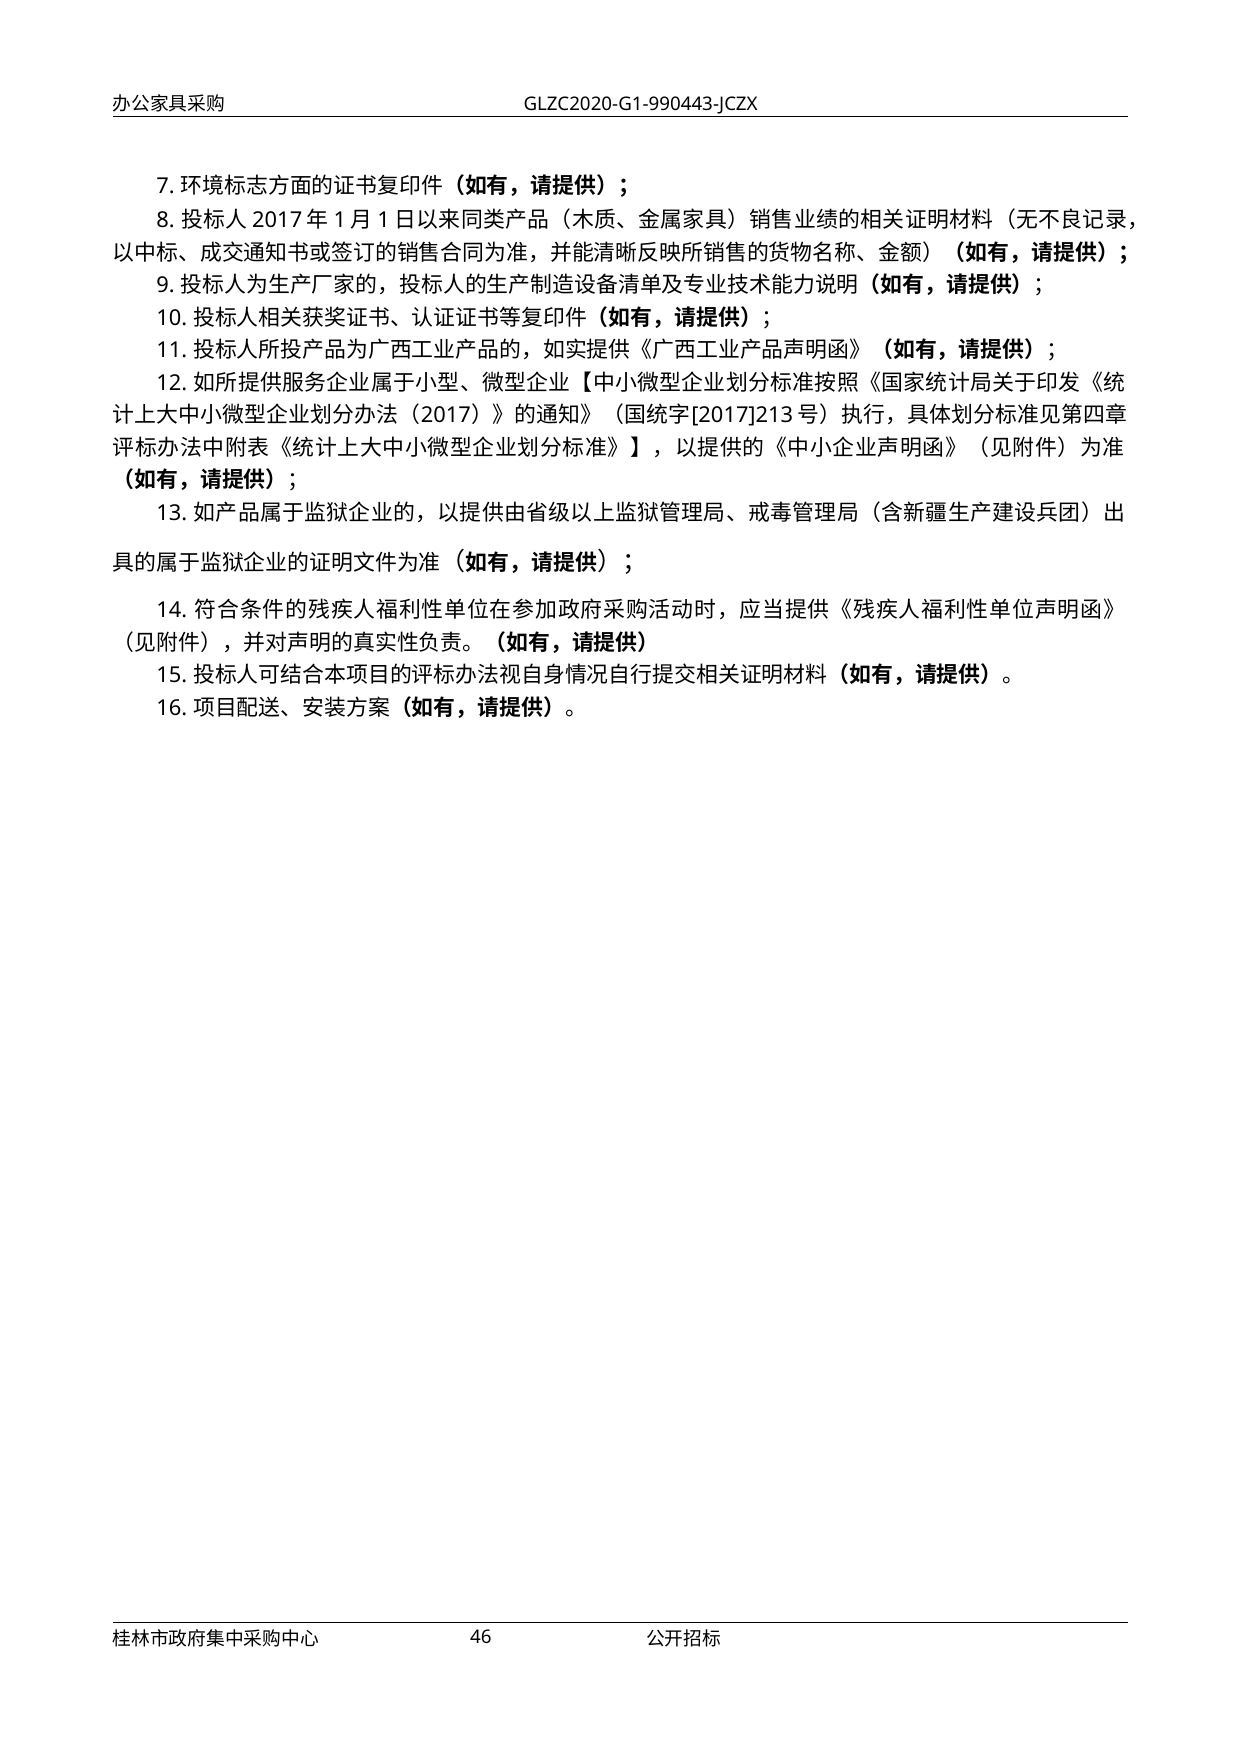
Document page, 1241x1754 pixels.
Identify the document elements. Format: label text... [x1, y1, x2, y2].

text 10. 投标人相关获奖证书、认证证书等复印件（如有，请提供）； [112, 299, 1128, 332]
text 7. 环境标志方面的证书复印件（如有，请提供）； [112, 160, 1128, 202]
text 16. 项目配送、安装方案（如有，请提供）。 [112, 689, 1128, 722]
text 14. 符合条件的残疾人福利性单位在参加政府采购活动时，应当提供《残疾人福利性单位声明函》（见附件），并对声明的真实性负责。（如有，请提供） [112, 592, 1128, 657]
text 12. 如所提供服务企业属于小型、微型企业【中小微型企业划分标准按照《国家统计局关于印发《统计上大中小微型企业划分办法（2017）》的通知》（国统字[2017]213号）执行，具体划分标准见第四章评标办法中附表《统计上大中小微型企业划分标准》】，以提供的《中小企业声明函》（见附件）为准（如有，请提供）； [112, 364, 1128, 494]
text 13. 如产品属于监狱企业的，以提供由省级以上监狱管理局、戒毒管理局（含新疆生产建设兵团）出具的属于监狱企业的证明文件为准（如有，请提供）； [112, 494, 1128, 592]
text 11. 投标人所投产品为广西工业产品的，如实提供《广西工业产品声明函》（如有，请提供）； [112, 332, 1128, 364]
text 8. 投标人2017年1月1日以来同类产品（木质、金属家具）销售业绩的相关证明材料（无不良记录，以中标、成交通知书或签订的销售合同为准，并能清晰反映所销售的货物名称、金额）（如有，请提供）； [112, 202, 1128, 267]
text 9. 投标人为生产厂家的，投标人的生产制造设备清单及专业技术能力说明（如有，请提供）； [112, 267, 1128, 299]
text 15. 投标人可结合本项目的评标办法视自身情况自行提交相关证明材料（如有，请提供）。 [112, 657, 1128, 689]
